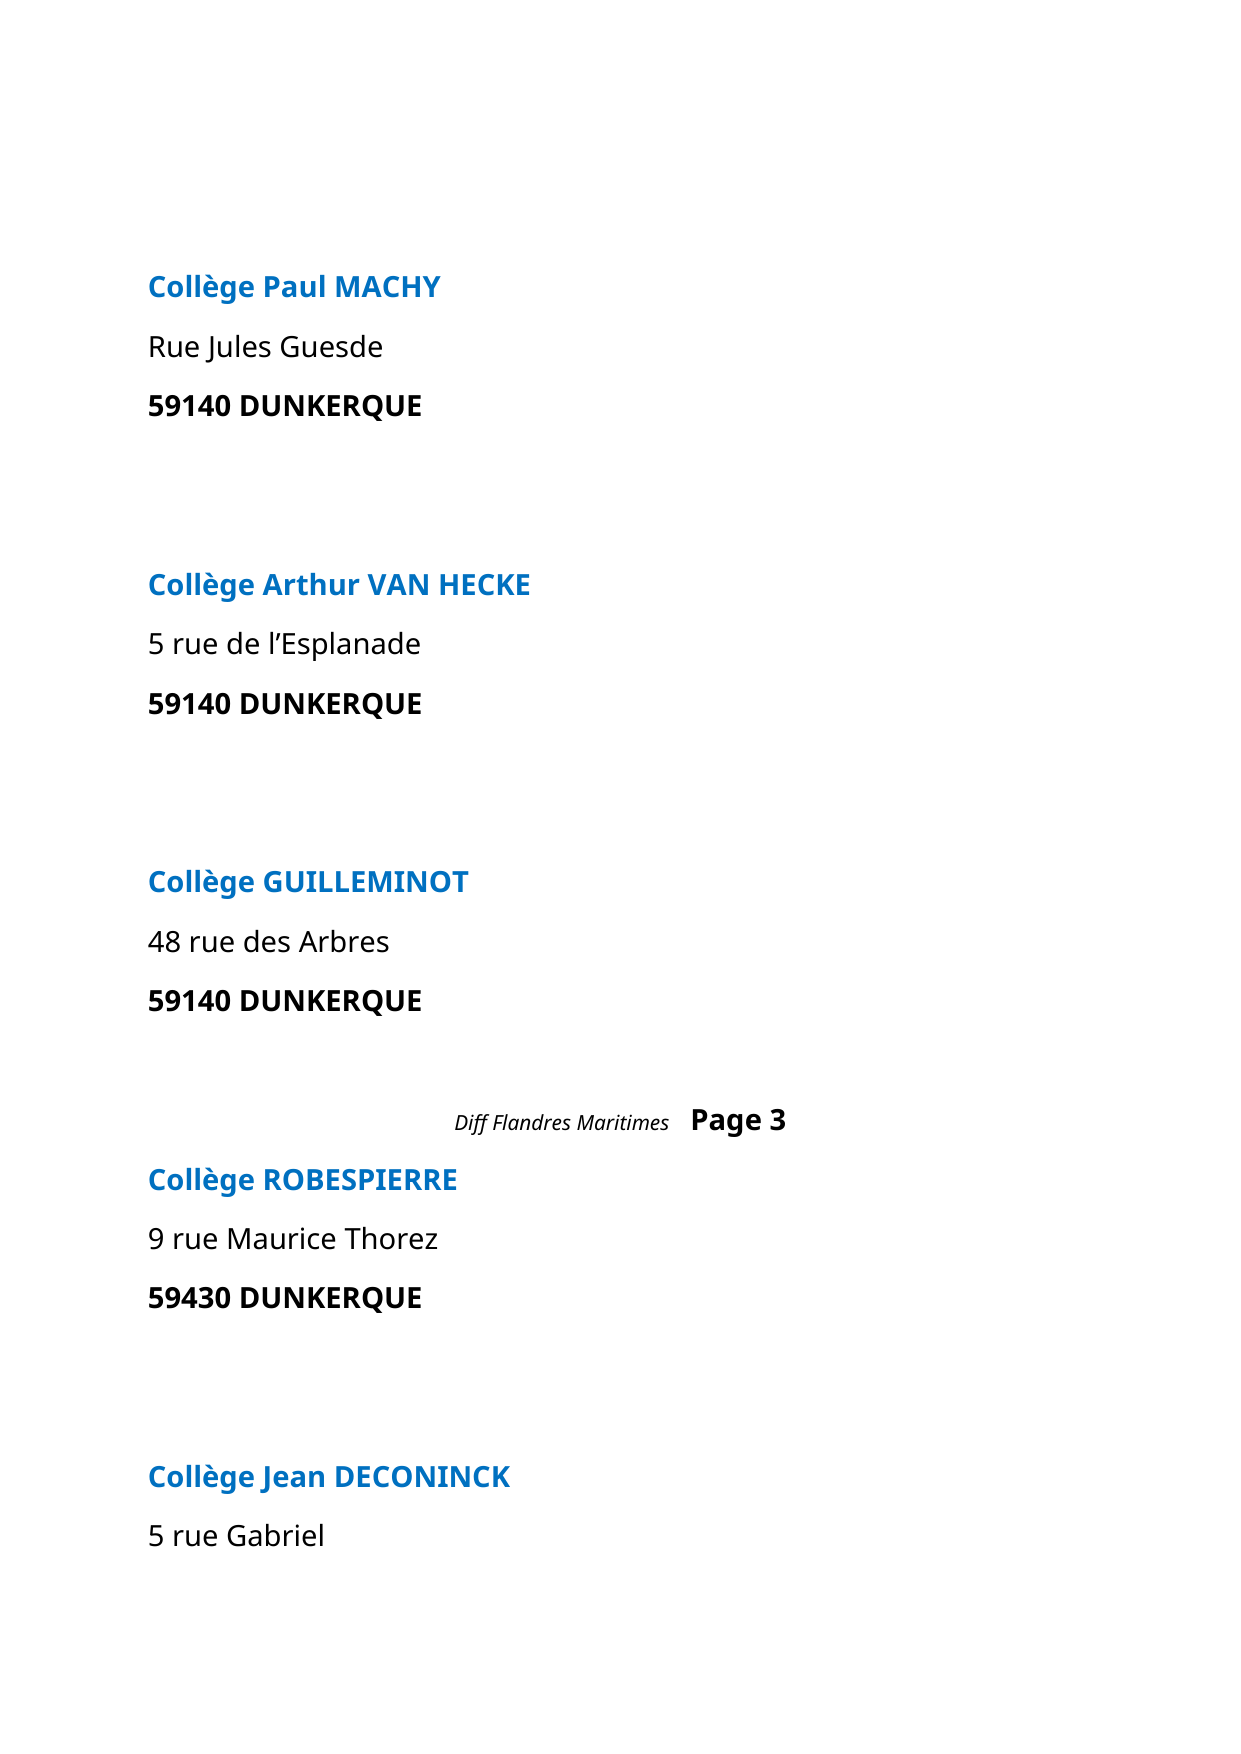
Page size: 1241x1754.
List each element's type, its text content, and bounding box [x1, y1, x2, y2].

text Collège GUILLEMINOT [148, 861, 1093, 901]
text 48 rue des Arbres [148, 921, 1093, 961]
text 59140 DUNKERQUE [148, 683, 1093, 723]
text 5 rue de l’Esplanade [148, 623, 1093, 663]
text Collège ROBESPIERRE [148, 1159, 1093, 1198]
text 59430 DUNKERQUE [148, 1278, 1093, 1317]
text Diff Flandres Maritimes Page 3 [148, 1099, 1093, 1139]
text 59140 DUNKERQUE [148, 386, 1093, 425]
text Collège Jean DECONINCK [148, 1456, 1093, 1496]
text Rue Jules Guesde [148, 326, 1093, 366]
text Collège Arthur VAN HECKE [148, 564, 1093, 604]
text 59140 DUNKERQUE [148, 980, 1093, 1020]
text Collège Paul MACHY [148, 267, 1093, 306]
text 9 rue Maurice Thorez [148, 1218, 1093, 1258]
text 5 rue Gabriel [148, 1516, 1093, 1555]
